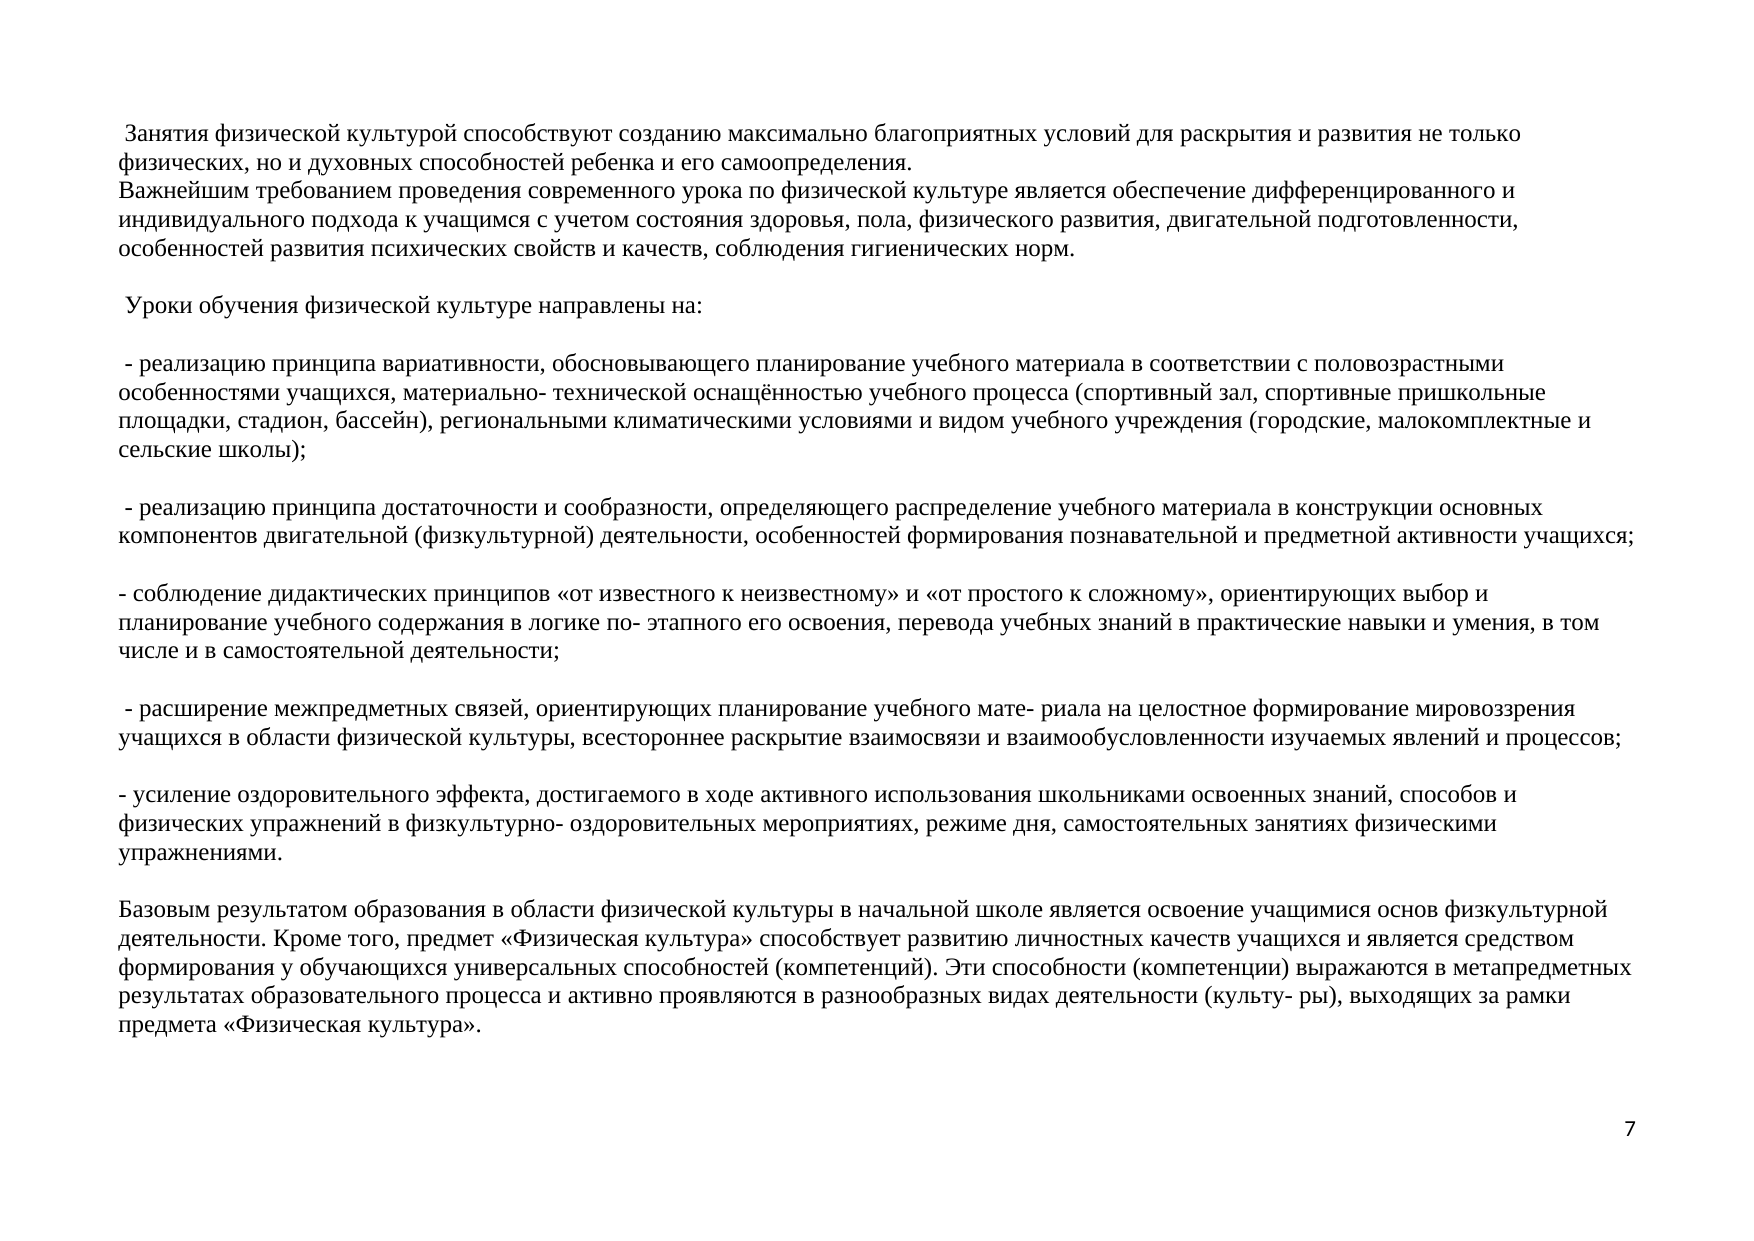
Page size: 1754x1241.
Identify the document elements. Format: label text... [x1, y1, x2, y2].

text - соблюдение дидактических принципов «от известного к неизвестному» и «от простого к сложному», ориентирующих выбор и планирование учебного содержания в логике по- этапного его освоения, перевода учебных знаний в практические навыки и умения, в том числе и в самостоятельной деятельности; [118, 578, 1636, 664]
text - реализацию принципа достаточности и сообразности, определяющего распределение учебного материала в конструкции основных компонентов двигательной (физкультурной) деятельности, особенностей формирования познавательной и предметной активности учащихся; [118, 492, 1636, 549]
text Важнейшим требованием проведения современного урока по физической культуре является обеспечение дифференцированного и индивидуального подхода к учащимся с учетом состояния здоровья, пола, физического развития, двигательной подготовленности, особенностей развития психических свойств и качеств, соблюдения гигиенических норм. [118, 176, 1636, 262]
text Уроки обучения физической культуре направлены на: [118, 291, 1636, 319]
text Базовым результатом образования в области физической культуры в начальной школе является освоение учащимися основ физкультурной деятельности. Кроме того, предмет «Физическая культура» способствует развитию личностных качеств учащихся и является средством формирования у обучающихся универсальных способностей (компетенций). Эти способности (компетенции) выражаются в метапредметных результатах образовательного процесса и активно проявляются в разнообразных видах деятельности (культу- ры), выходящих за рамки предмета «Физическая культура». [118, 894, 1636, 1038]
text - усиление оздоровительного эффекта, достигаемого в ходе активного использования школьниками освоенных знаний, способов и физических упражнений в физкультурно- оздоровительных мероприятиях, режиме дня, самостоятельных занятиях физическими упражнениями. [118, 779, 1636, 866]
text Занятия физической культурой способствуют созданию максимально благоприятных условий для раскрытия и развития не только физических, но и духовных способностей ребенка и его самоопределения. [118, 118, 1636, 176]
text - расширение межпредметных связей, ориентирующих планирование учебного мате- риала на целостное формирование мировоззрения учащихся в области физической культуры, всестороннее раскрытие взаимосвязи и взаимообусловленности изучаемых явлений и процессов; [118, 693, 1636, 751]
text - реализацию принципа вариативности, обосновывающего планирование учебного материала в соответствии с половозрастными особенностями учащихся, материально- технической оснащённостью учебного процесса (спортивный зал, спортивные пришкольные площадки, стадион, бассейн), региональными климатическими условиями и видом учебного учреждения (городские, малокомплектные и сельские школы); [118, 348, 1636, 463]
